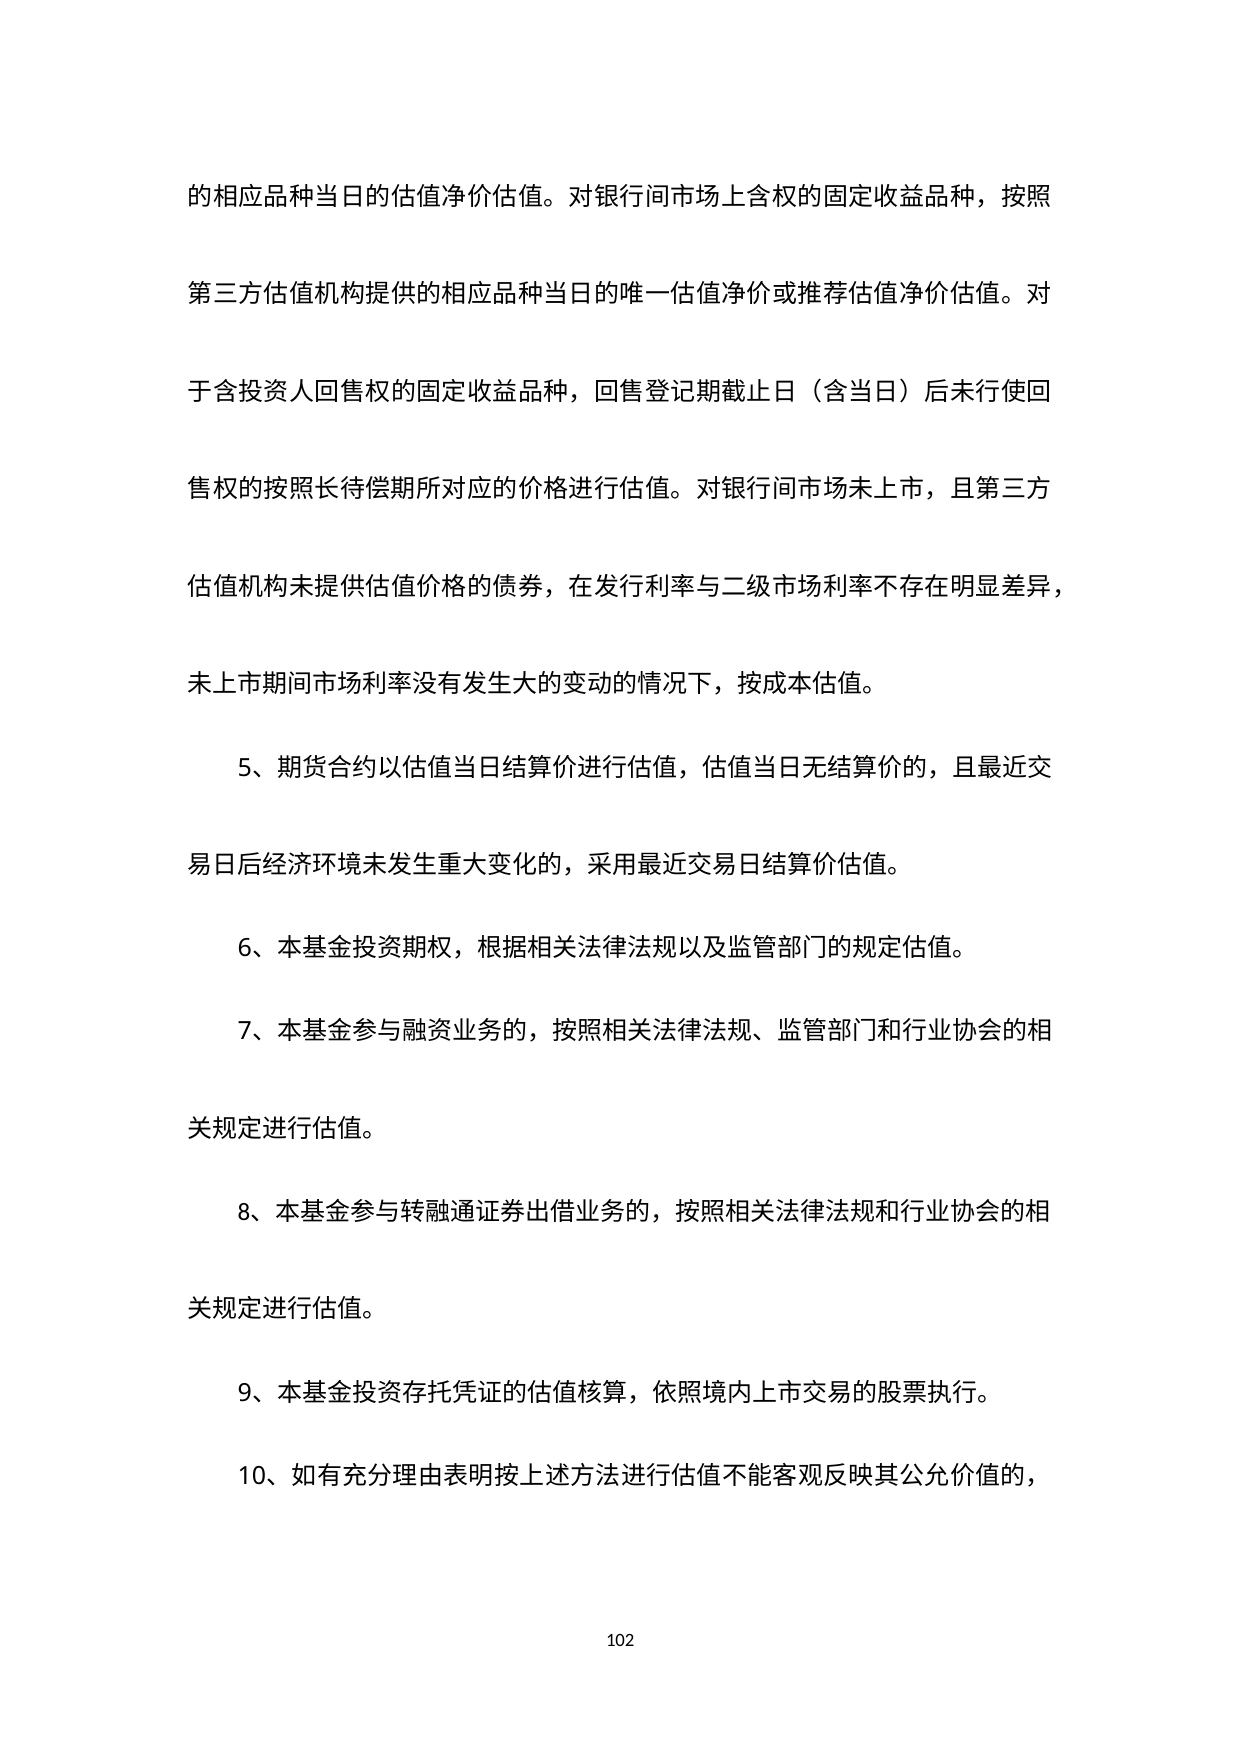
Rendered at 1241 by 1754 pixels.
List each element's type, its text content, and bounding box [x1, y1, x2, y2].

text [187, 1441, 1053, 1506]
text 8、本基金参与转融通证券出借业务的，按照相关法律法规和行业协会的相关规定进行估值。 [187, 1177, 1053, 1339]
text 7、本基金参与融资业务的，按照相关法律法规、监管部门和行业协会的相关规定进行估值。 [187, 996, 1053, 1159]
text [187, 162, 1053, 714]
text 9、本基金投资存托凭证的估值核算，依照境内上市交易的股票执行。 [187, 1358, 1053, 1423]
text 6、本基金投资期权，根据相关法律法规以及监管部门的规定估值。 [187, 913, 1053, 978]
text 5、期货合约以估值当日结算价进行估值，估值当日无结算价的，且最近交易日后经济环境未发生重大变化的，采用最近交易日结算价估值。 [187, 733, 1053, 895]
